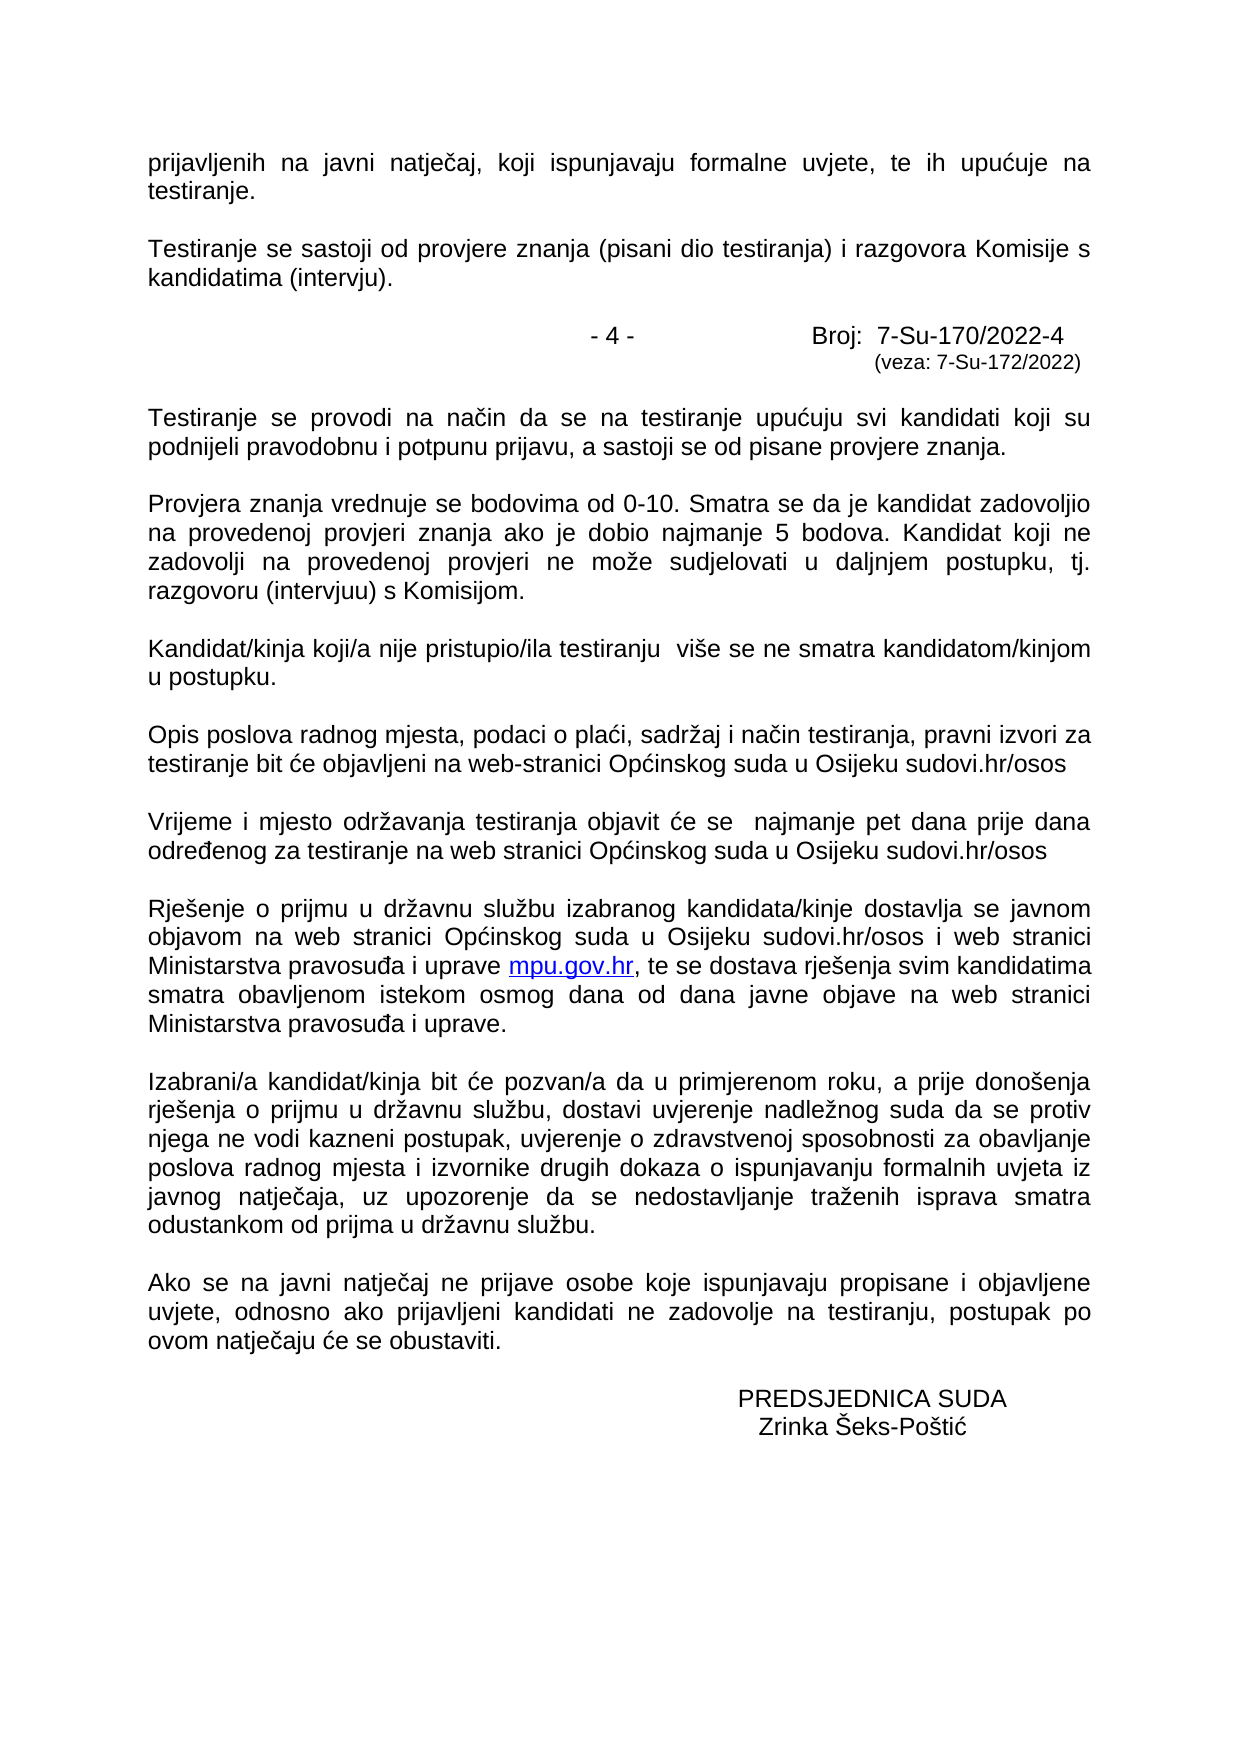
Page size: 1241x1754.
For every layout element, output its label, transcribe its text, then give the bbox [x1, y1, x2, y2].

text Vrijeme i mjesto održavanja testiranja objavit će se najmanje pet dana prije dana određenog za testiranje na web stranici Općinskog suda u Osijeku sudovi.hr/osos [148, 807, 1093, 864]
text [148, 148, 1093, 205]
text Ako se na javni natječaj ne prijave osobe koje ispunjavaju propisane i objavljene uvjete, odnosno ako prijavljeni kandidati ne zadovolje na testiranju, postupak po ovom natječaju će se obustaviti. [148, 1268, 1093, 1354]
text Kandidat/kinja koji/a nije pristupio/ila testiranju više se ne smatra kandidatom/kinjom u postupku. [148, 634, 1093, 691]
text Zrinka Šeks-Poštić [148, 1412, 1093, 1441]
text Testiranje se sastoji od provjere znanja (pisani dio testiranja) i razgovora Komisije s kandidatima (intervju). [148, 234, 1093, 292]
text Opis poslova radnog mjesta, podaci o plaći, sadržaj i način testiranja, pravni izvori za testiranje bit će objavljeni na web-stranici Općinskog suda u Osijeku sudovi.hr/osos [148, 720, 1093, 778]
text PREDSJEDNICA SUDA [148, 1384, 1093, 1412]
text Rješenje o prijmu u državnu službu izabranog kandidata/kinje dostavlja se javnom objavom na web stranici Općinskog suda u Osijeku sudovi.hr/osos i web stranici Ministarstva pravosuđa i uprave mpu.gov.hr, te se dostava rješenja svim kandidatima smatra obavljenom istekom osmog dana od dana javne objave na web stranici Ministarstva pravosuđa i uprave. [148, 894, 1093, 1037]
text Provjera znanja vrednuje se bodovima od 0-10. Smatra se da je kandidat zadovoljio na provedenoj provjeri znanja ako je dobio najmanje 5 bodova. Kandidat koji ne zadovolji na provedenoj provjeri ne može sudjelovati u daljnjem postupku, tj. razgovoru (intervjuu) s Komisijom. [148, 489, 1093, 604]
text Izabrani/a kandidat/kinja bit će pozvan/a da u primjerenom roku, a prije donošenja rješenja o prijmu u državnu službu, dostavi uvjerenje nadležnog suda da se protiv njega ne vodi kazneni postupak, uvjerenje o zdravstvenoj sposobnosti za obavljanje poslova radnog mjesta i izvornike drugih dokaza o ispunjavanju formalnih uvjeta iz javnog natječaja, uz upozorenje da se nedostavljanje traženih isprava smatra odustankom od prijma u državnu službu. [148, 1067, 1093, 1239]
text Testiranje se provodi na način da se na testiranje upućuju svi kandidati koji su podnijeli pravodobnu i potpunu prijavu, a sastoji se od pisane provjere znanja. [148, 403, 1093, 460]
text (veza: 7-Su-172/2022) [148, 350, 1093, 374]
subtitle - 4 - Broj: 7-Su-170/2022-4 [148, 321, 1093, 350]
